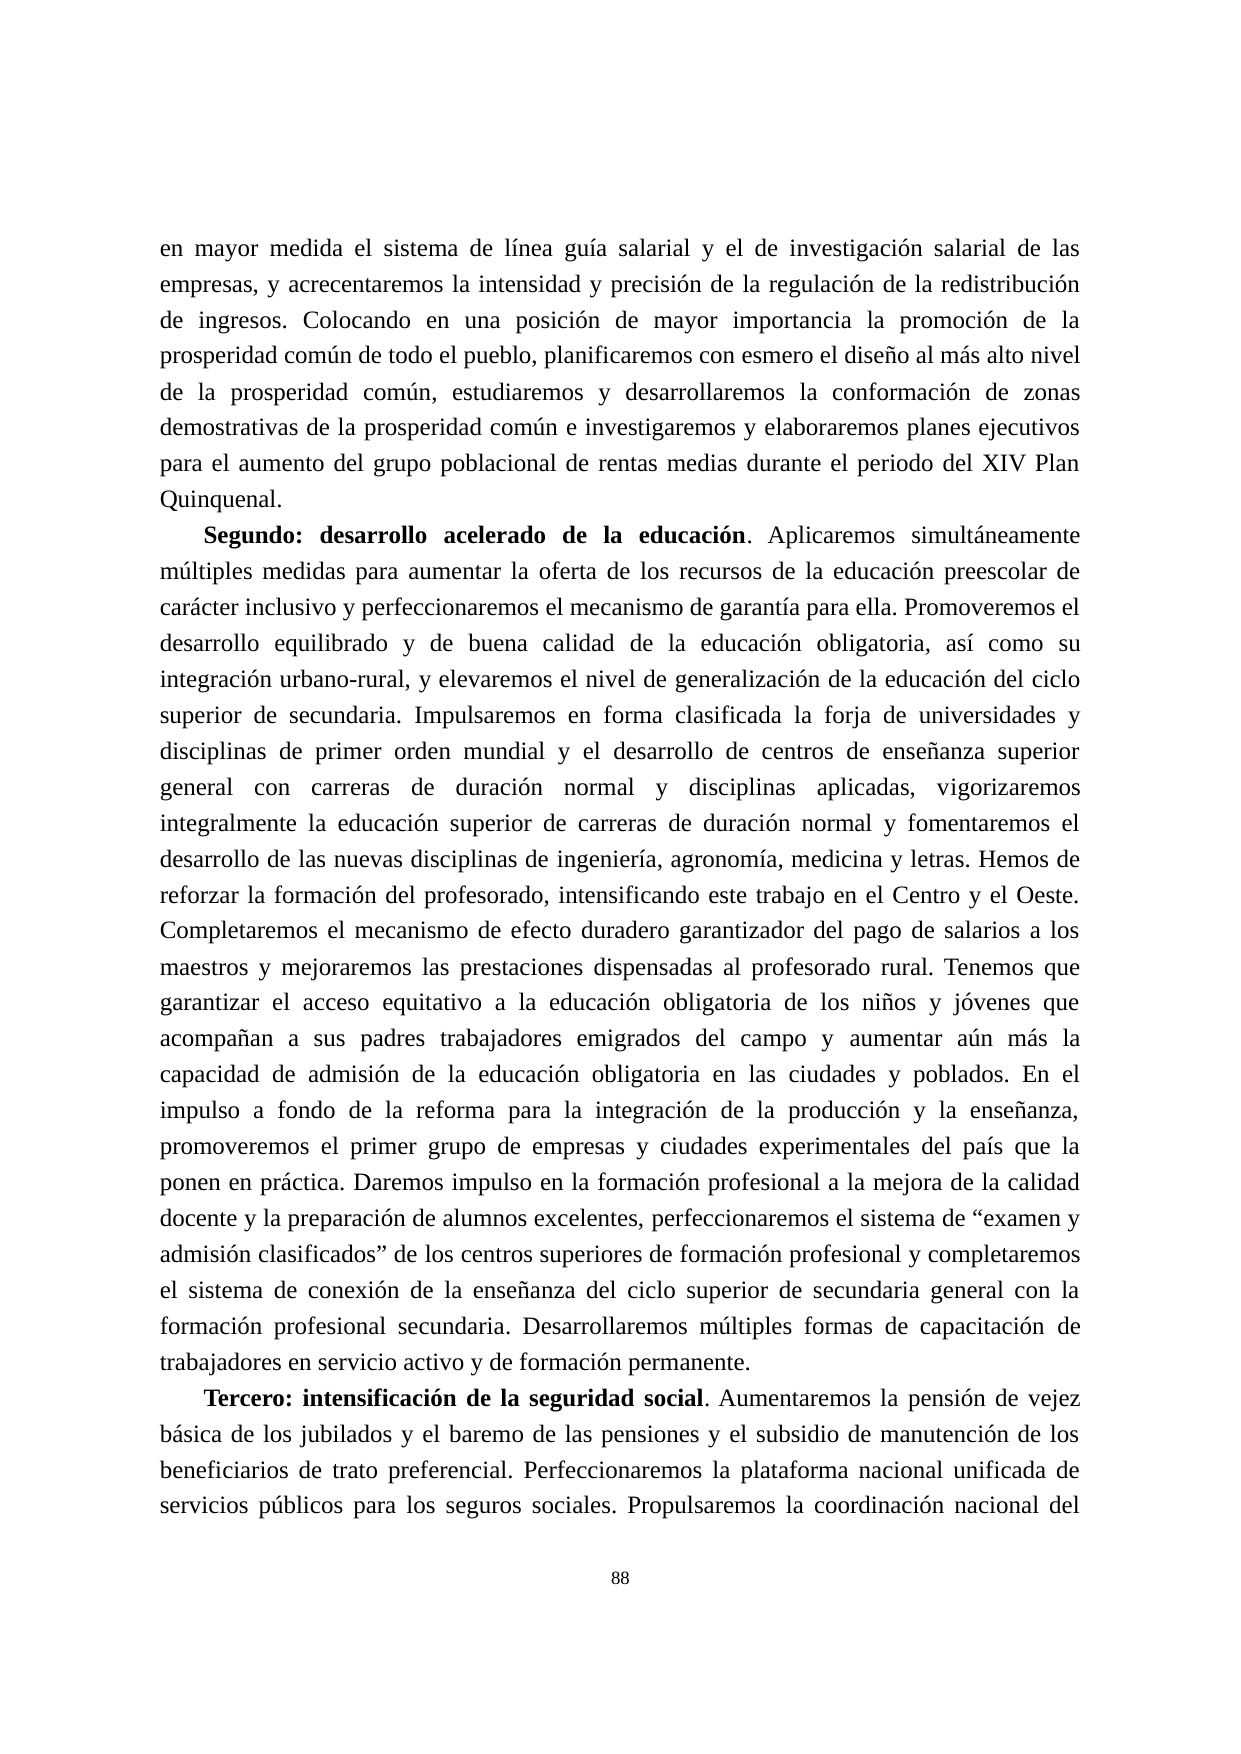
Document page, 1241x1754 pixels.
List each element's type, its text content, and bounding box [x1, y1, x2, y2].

text Segundo: desarrollo acelerado de la educación. Aplicaremos simultáneamente múltiples medidas para aumentar la oferta de los recursos de la educación preescolar de carácter inclusivo y perfeccionaremos el mecanismo de garantía para ella. Promoveremos el desarrollo equilibrado y de buena calidad de la educación obligatoria, así como su integración urbano-rural, y elevaremos el nivel de generalización de la educación del ciclo superior de secundaria. Impulsaremos en forma clasificada la forja de universidades y disciplinas de primer orden mundial y el desarrollo de centros de enseñanza superior general con carreras de duración normal y disciplinas aplicadas, vigorizaremos integralmente la educación superior de carreras de duración normal y fomentaremos el desarrollo de las nuevas disciplinas de ingeniería, agronomía, medicina y letras. Hemos de reforzar la formación del profesorado, intensificando este trabajo en el Centro y el Oeste. Completaremos el mecanismo de efecto duradero garantizador del pago de salarios a los maestros y mejoraremos las prestaciones dispensadas al profesorado rural. Tenemos que garantizar el acceso equitativo a la educación obligatoria de los niños y jóvenes que acompañan a sus padres trabajadores emigrados del campo y aumentar aún más la capacidad de admisión de la educación obligatoria en las ciudades y poblados. En el impulso a fondo de la reforma para la integración de la producción y la enseñanza, promoveremos el primer grupo de empresas y ciudades experimentales del país que la ponen en práctica. Daremos impulso en la formación profesional a la mejora de la calidad docente y la preparación de alumnos excelentes, perfeccionaremos el sistema de “examen y admisión clasificados” de los centros superiores de formación profesional y completaremos el sistema de conexión de la enseñanza del ciclo superior de secundaria general con la formación profesional secundaria. Desarrollaremos múltiples formas de capacitación de trabajadores en servicio activo y de formación permanente. [159, 520, 1081, 1376]
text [159, 1383, 1081, 1519]
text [159, 233, 1081, 513]
